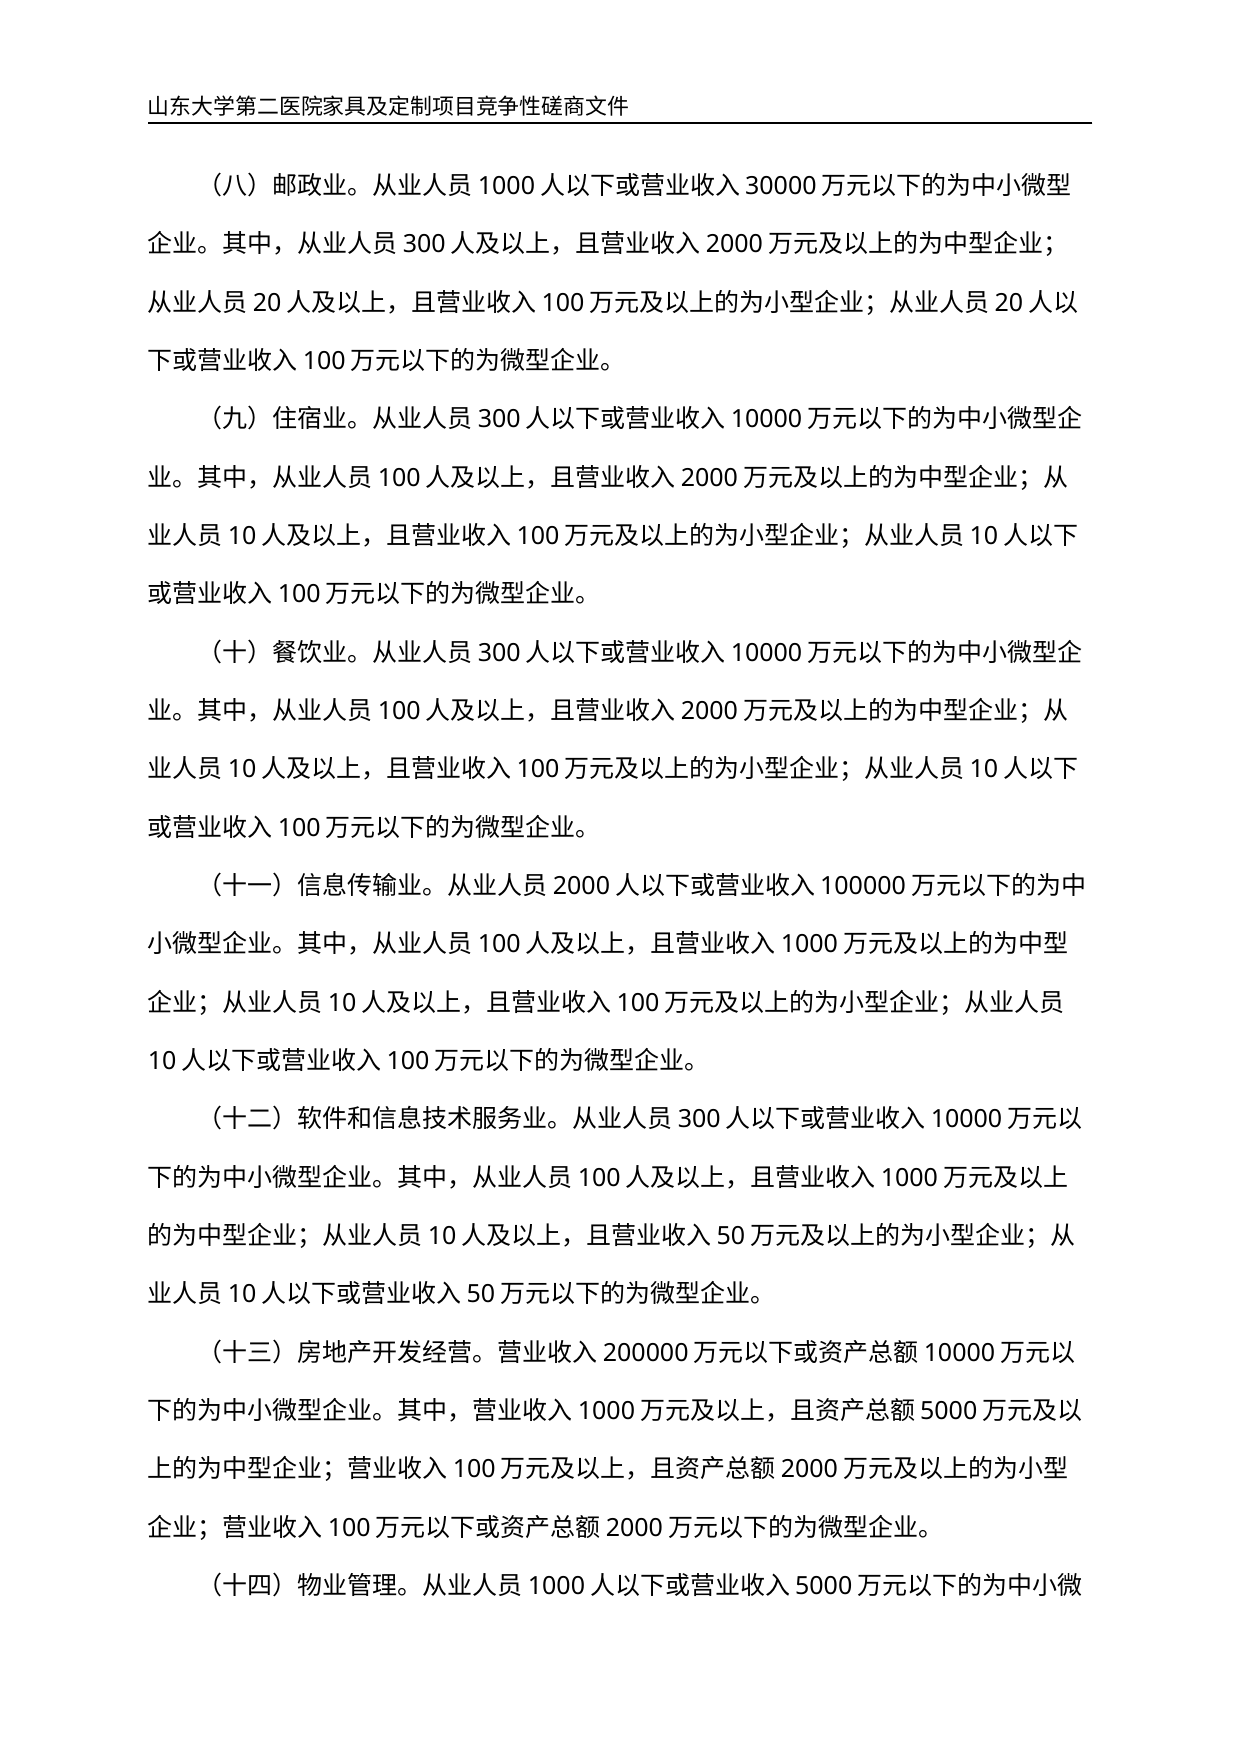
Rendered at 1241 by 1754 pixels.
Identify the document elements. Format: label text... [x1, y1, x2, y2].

text （十三）房地产开发经营。营业收入200000万元以下或资产总额10000万元以下的为中小微型企业。其中，营业收入1000万元及以上，且资产总额5000万元及以上的为中型企业；营业收入100万元及以上，且资产总额2000万元及以上的为小型企业；营业收入100万元以下或资产总额2000万元以下的为微型企业。 [148, 1314, 1092, 1548]
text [148, 1548, 1092, 1606]
text （十一）信息传输业。从业人员2000人以下或营业收入100000万元以下的为中小微型企业。其中，从业人员100人及以上，且营业收入1000万元及以上的为中型企业；从业人员10人及以上，且营业收入100万元及以上的为小型企业；从业人员10人以下或营业收入100万元以下的为微型企业。 [148, 848, 1092, 1081]
text （十）餐饮业。从业人员300人以下或营业收入10000万元以下的为中小微型企业。其中，从业人员100人及以上，且营业收入2000万元及以上的为中型企业；从业人员10人及以上，且营业收入100万元及以上的为小型企业；从业人员10人以下或营业收入100万元以下的为微型企业。 [148, 614, 1092, 848]
text （八）邮政业。从业人员1000人以下或营业收入30000万元以下的为中小微型企业。其中，从业人员300人及以上，且营业收入2000万元及以上的为中型企业；从业人员20人及以上，且营业收入100万元及以上的为小型企业；从业人员20人以下或营业收入100万元以下的为微型企业。 [148, 148, 1092, 381]
text （十二）软件和信息技术服务业。从业人员300人以下或营业收入10000万元以下的为中小微型企业。其中，从业人员100人及以上，且营业收入1000万元及以上的为中型企业；从业人员10人及以上，且营业收入50万元及以上的为小型企业；从业人员10人以下或营业收入50万元以下的为微型企业。 [148, 1081, 1092, 1314]
text （九）住宿业。从业人员300人以下或营业收入10000万元以下的为中小微型企业。其中，从业人员100人及以上，且营业收入2000万元及以上的为中型企业；从业人员10人及以上，且营业收入100万元及以上的为小型企业；从业人员10人以下或营业收入100万元以下的为微型企业。 [148, 381, 1092, 614]
